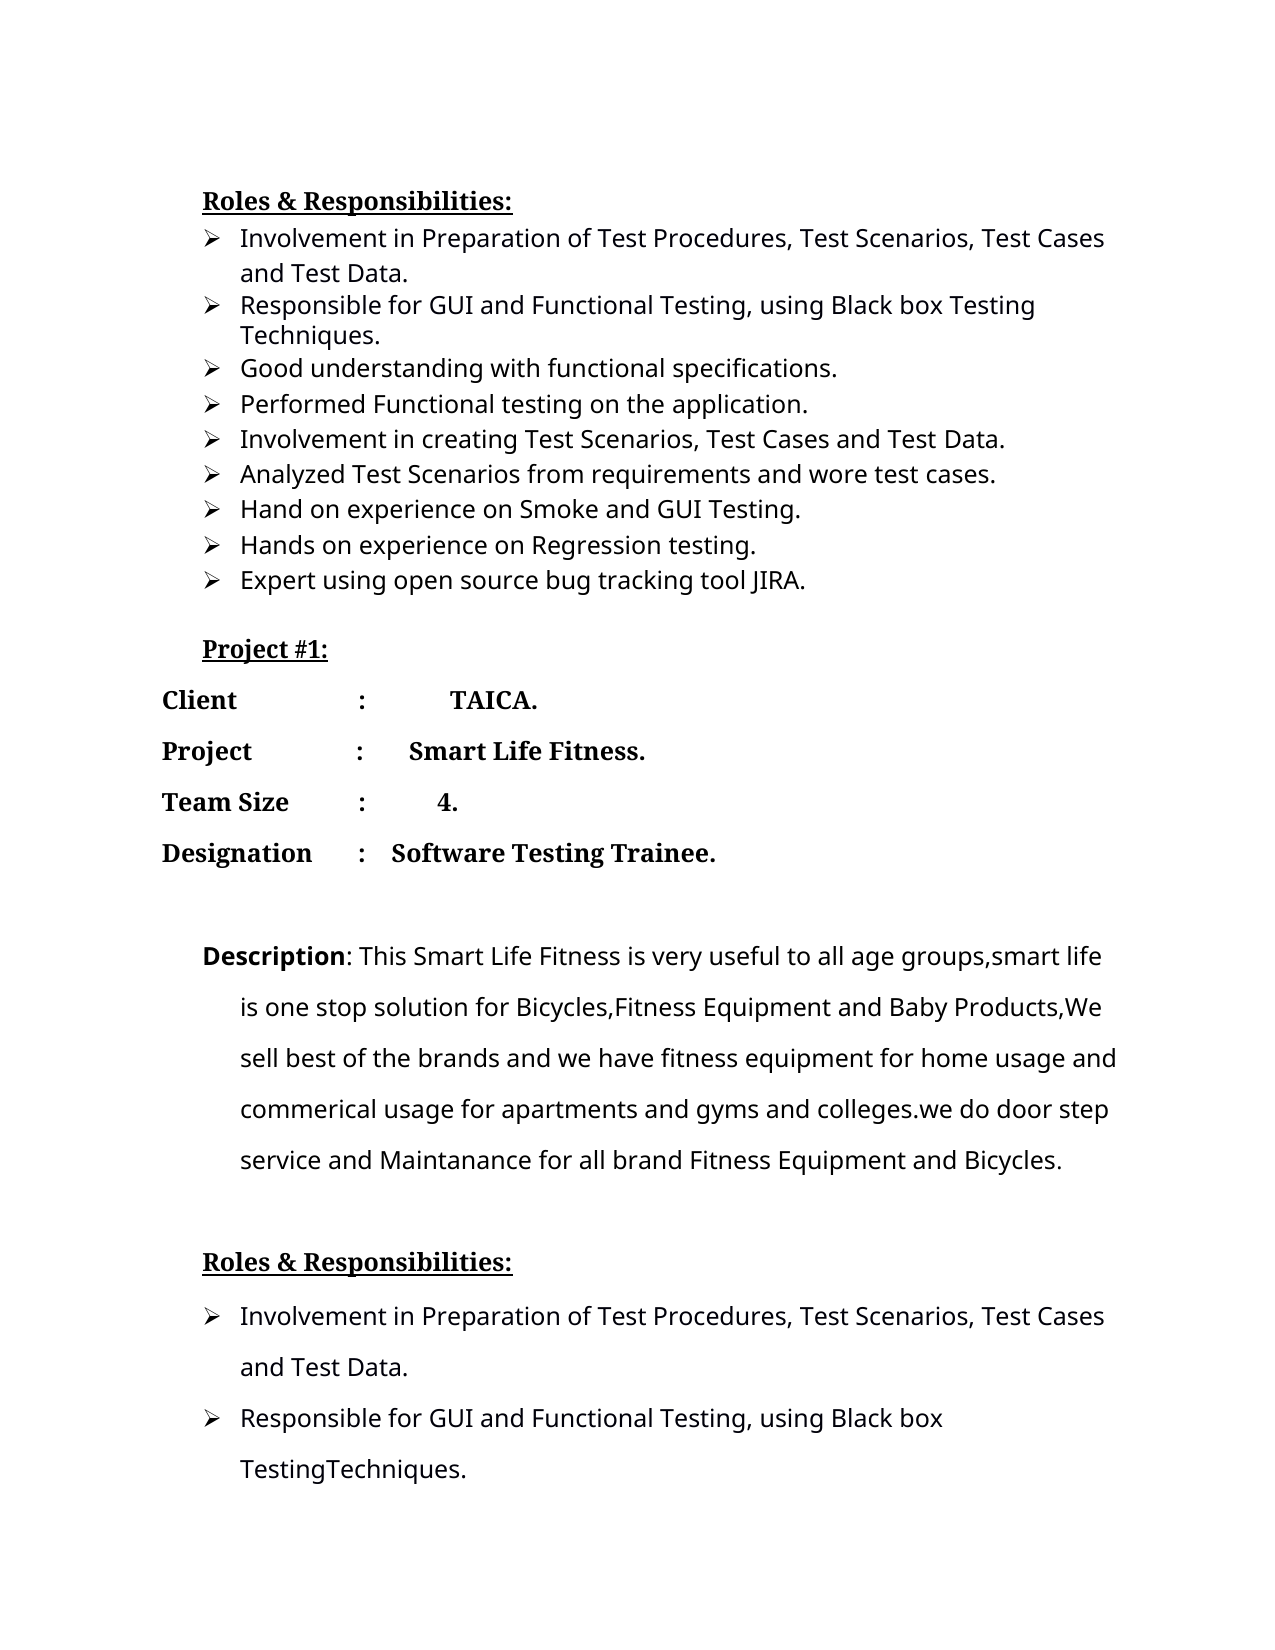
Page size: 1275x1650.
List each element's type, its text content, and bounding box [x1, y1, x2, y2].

subtitle Roles & Responsibilities: [202, 184, 1125, 218]
subtitle Designation : Software Testing Trainee. [162, 836, 1125, 870]
subtitle Roles & Responsibilities: [202, 1245, 1125, 1279]
subtitle Project #1: [202, 632, 1125, 666]
list Responsible for GUI and Functional Testing, using Black box TestingTechniques. [202, 1401, 1125, 1486]
list Responsible for GUI and Functional Testing, using Black box Testing Techniques. [202, 291, 1125, 350]
subtitle Client : TAICA. [162, 683, 1125, 717]
list Analyzed Test Scenarios from requirements and wore test cases. [202, 457, 1125, 491]
list Hand on experience on Smoke and GUI Testing. [202, 492, 1125, 526]
list Involvement in Preparation of Test Procedures, Test Scenarios, Test Cases and Test Data. [202, 221, 1110, 290]
list Involvement in creating Test Scenarios, Test Cases and Test Data. [202, 422, 1125, 456]
list Hands on experience on Regression testing. [202, 527, 1125, 561]
subtitle Team Size : 4. [162, 785, 1125, 819]
list Involvement in Preparation of Test Procedures, Test Scenarios, Test Cases and Test Data. [202, 1299, 1110, 1384]
subtitle Project : Smart Life Fitness. [162, 734, 1125, 768]
list Expert using open source bug tracking tool JIRA. [202, 562, 1125, 596]
list Performed Functional testing on the application. [202, 386, 1125, 420]
list Description: This Smart Life Fitness is very useful to all age groups,smart life is one stop solution for Bicycles,Fitness Equipment and Baby Products,We sell best of the brands and we have fitness equipment for home usage and commerical usage for apartments and gyms and colleges.we do door step service and Maintanance for all brand Fitness Equipment and Bicycles. [202, 939, 1125, 1177]
list Good understanding with functional specifications. [202, 351, 1125, 385]
